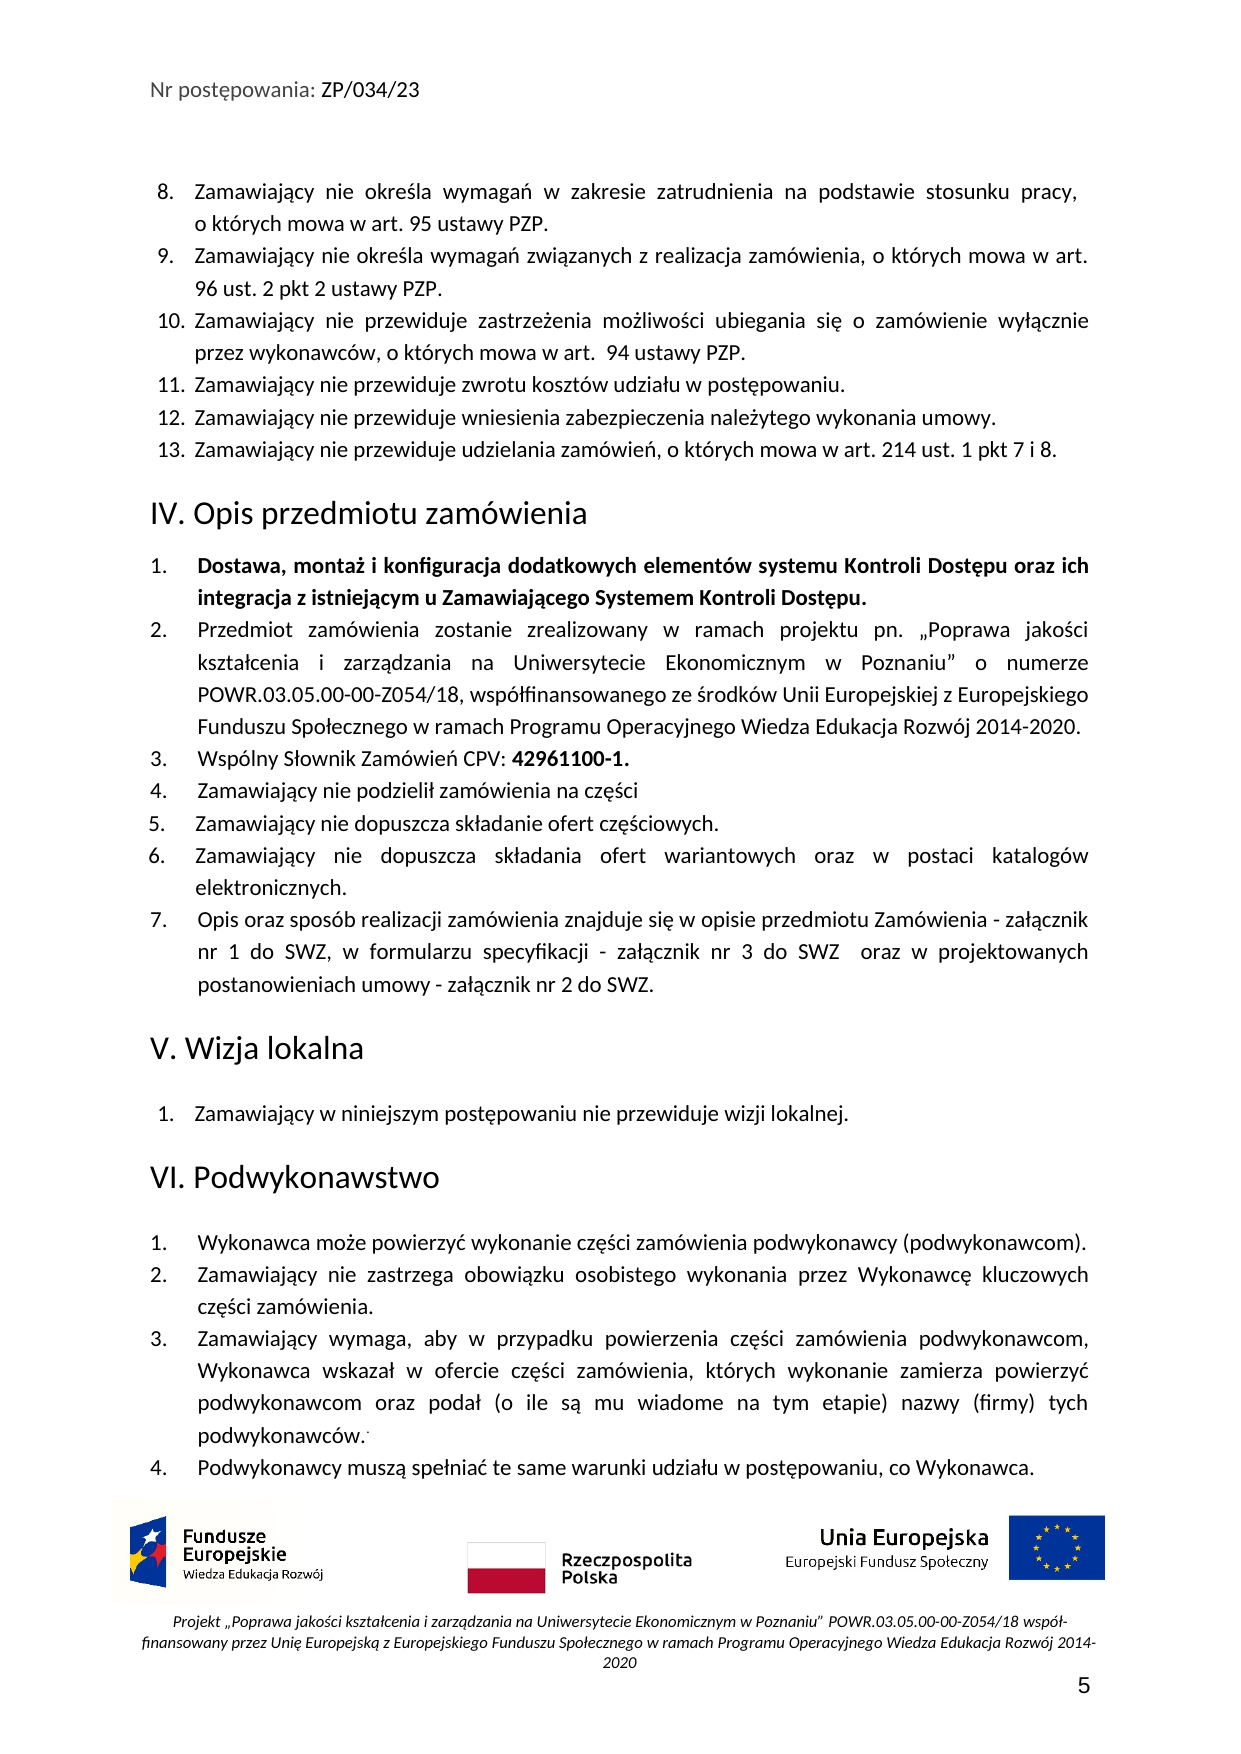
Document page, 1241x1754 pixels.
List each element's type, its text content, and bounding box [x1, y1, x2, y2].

list Zamawiający nie przewiduje zwrotu kosztów udziału w postępowaniu. [157, 370, 1090, 398]
subtitle VI. Podwykonawstwo [150, 1156, 1090, 1197]
picture [765, 1494, 1125, 1601]
list Podwykonawcy muszą spełniać te same warunki udziału w postępowaniu, co Wykonawca. [150, 1453, 1090, 1481]
list Zamawiający nie zastrzega obowiązku osobistego wykonania przez Wykonawcę kluczowych części zamówienia. [150, 1260, 1090, 1320]
list Opis oraz sposób realizacji zamówienia znajduje się w opisie przedmiotu Zamówienia - załącznik nr 1 do SWZ, w formularzu specyfikacji - załącznik nr 3 do SWZ oraz w projektowanych postanowieniach umowy - załącznik nr 2 do SWZ. [150, 905, 1090, 998]
list Wspólny Słownik Zamówień CPV: 42961100-1. [150, 744, 1090, 772]
subtitle V. Wizja lokalna [150, 1027, 1090, 1068]
picture [450, 1526, 708, 1610]
subtitle IV. Opis przedmiotu zamówienia [150, 492, 1090, 533]
list Zamawiający wymaga, aby w przypadku powierzenia części zamówienia podwykonawcom, Wykonawca wskazał w ofercie części zamówienia, których wykonanie zamierza powierzyć podwykonawcom oraz podał (o ile są mu wiadome na tym etapie) nazwy (firmy) tych podwykonawców.. [150, 1324, 1090, 1449]
list Przedmiot zamówienia zostanie zrealizowany w ramach projektu pn. „Poprawa jakości kształcenia i zarządzania na Uniwersytecie Ekonomicznym w Poznaniu” o numerze POWR.03.05.00-00-Z054/18, współfinansowanego ze środków Unii Europejskiej z Europejskiego Funduszu Społecznego w ramach Programu Operacyjnego Wiedza Edukacja Rozwój 2014-2020. [150, 616, 1090, 740]
list Zamawiający nie określa wymagań w zakresie zatrudnienia na podstawie stosunku pracy, o których mowa w art. 95 ustawy PZP. [157, 177, 1090, 237]
list Zamawiający nie dopuszcza składania ofert wariantowych oraz w postaci katalogów elektronicznych. [148, 841, 1090, 901]
list Zamawiający nie dopuszcza składanie ofert częściowych. [148, 809, 1090, 837]
list Zamawiający w niniejszym postępowaniu nie przewiduje wizji lokalnej. [157, 1099, 1090, 1127]
list Zamawiający nie przewiduje wniesienia zabezpieczenia należytego wykonania umowy. [157, 403, 1090, 431]
list Dostawa, montaż i konfiguracja dodatkowych elementów systemu Kontroli Dostępu oraz ich integracja z istniejącym u Zamawiającego Systemem Kontroli Dostępu. [150, 551, 1090, 611]
list Zamawiający nie podzielił zamówienia na części [150, 777, 1090, 804]
list Wykonawca może powierzyć wykonanie części zamówienia podwykonawcy (podwykonawcom). [150, 1228, 1090, 1256]
picture [112, 1498, 340, 1605]
list Zamawiający nie przewiduje udzielania zamówień, o których mowa w art. 214 ust. 1 pkt 7 i 8. [157, 435, 1090, 463]
list Zamawiający nie określa wymagań związanych z realizacja zamówienia, o których mowa w art. 96 ust. 2 pkt 2 ustawy PZP. [157, 242, 1090, 302]
list Zamawiający nie przewiduje zastrzeżenia możliwości ubiegania się o zamówienie wyłącznie przez wykonawców, o których mowa w art. 94 ustawy PZP. [157, 306, 1090, 366]
